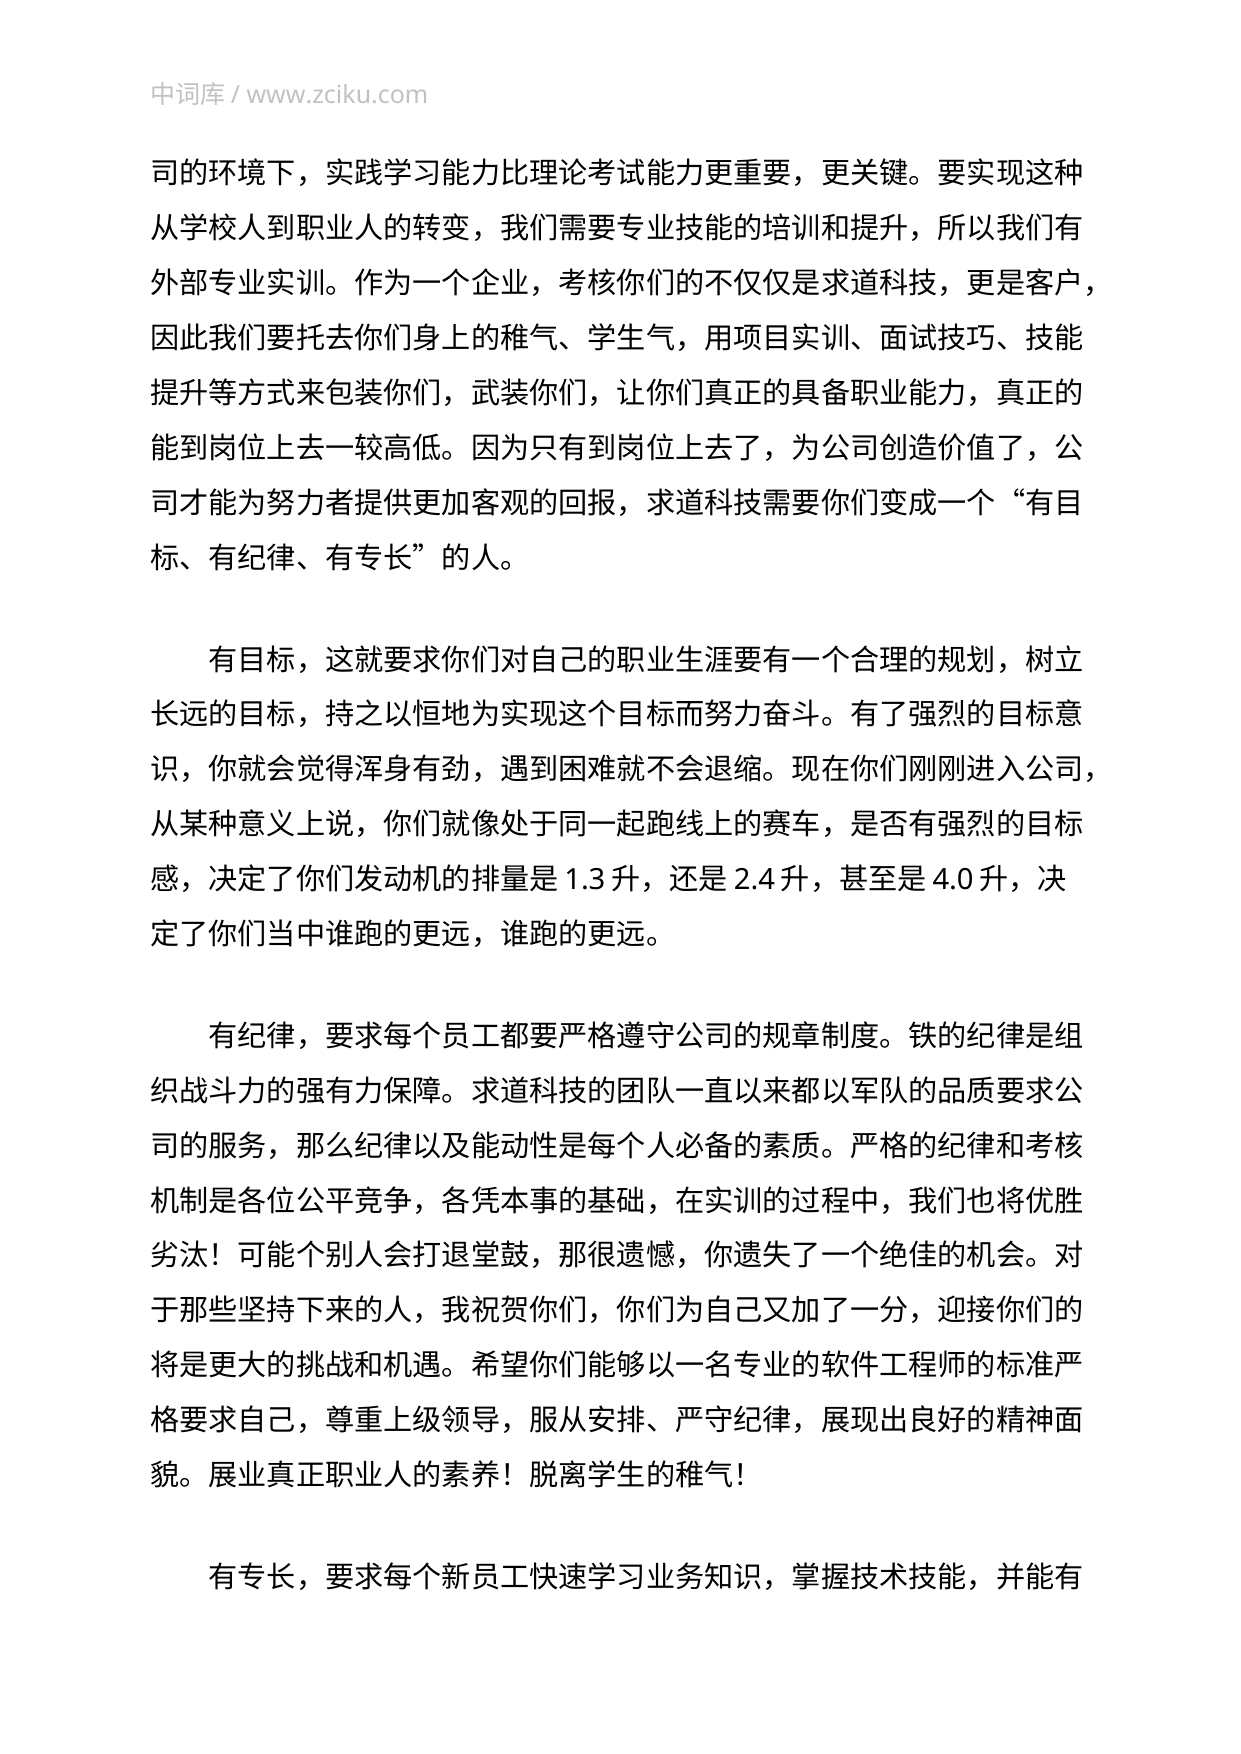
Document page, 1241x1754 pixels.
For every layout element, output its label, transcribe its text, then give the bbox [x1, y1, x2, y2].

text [150, 150, 1090, 577]
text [150, 1553, 1090, 1596]
text 有纪律，要求每个员工都要严格遵守公司的规章制度。铁的纪律是组织战斗力的强有力保障。求道科技的团队一直以来都以军队的品质要求公司的服务，那么纪律以及能动性是每个人必备的素质。严格的纪律和考核机制是各位公平竞争，各凭本事的基础，在实训的过程中，我们也将优胜劣汰！可能个别人会打退堂鼓，那很遗憾，你遗失了一个绝佳的机会。对于那些坚持下来的人，我祝贺你们，你们为自己又加了一分，迎接你们的将是更大的挑战和机遇。希望你们能够以一名专业的软件工程师的标准严格要求自己，尊重上级领导，服从安排、严守纪律，展现出良好的精神面貌。展业真正职业人的素养！脱离学生的稚气！ [150, 1012, 1090, 1494]
text 有目标，这就要求你们对自己的职业生涯要有一个合理的规划，树立长远的目标，持之以恒地为实现这个目标而努力奋斗。有了强烈的目标意识，你就会觉得浑身有劲，遇到困难就不会退缩。现在你们刚刚进入公司，从某种意义上说，你们就像处于同一起跑线上的赛车，是否有强烈的目标感，决定了你们发动机的排量是1.3升，还是2.4升，甚至是4.0升，决定了你们当中谁跑的更远，谁跑的更远。 [150, 636, 1090, 953]
